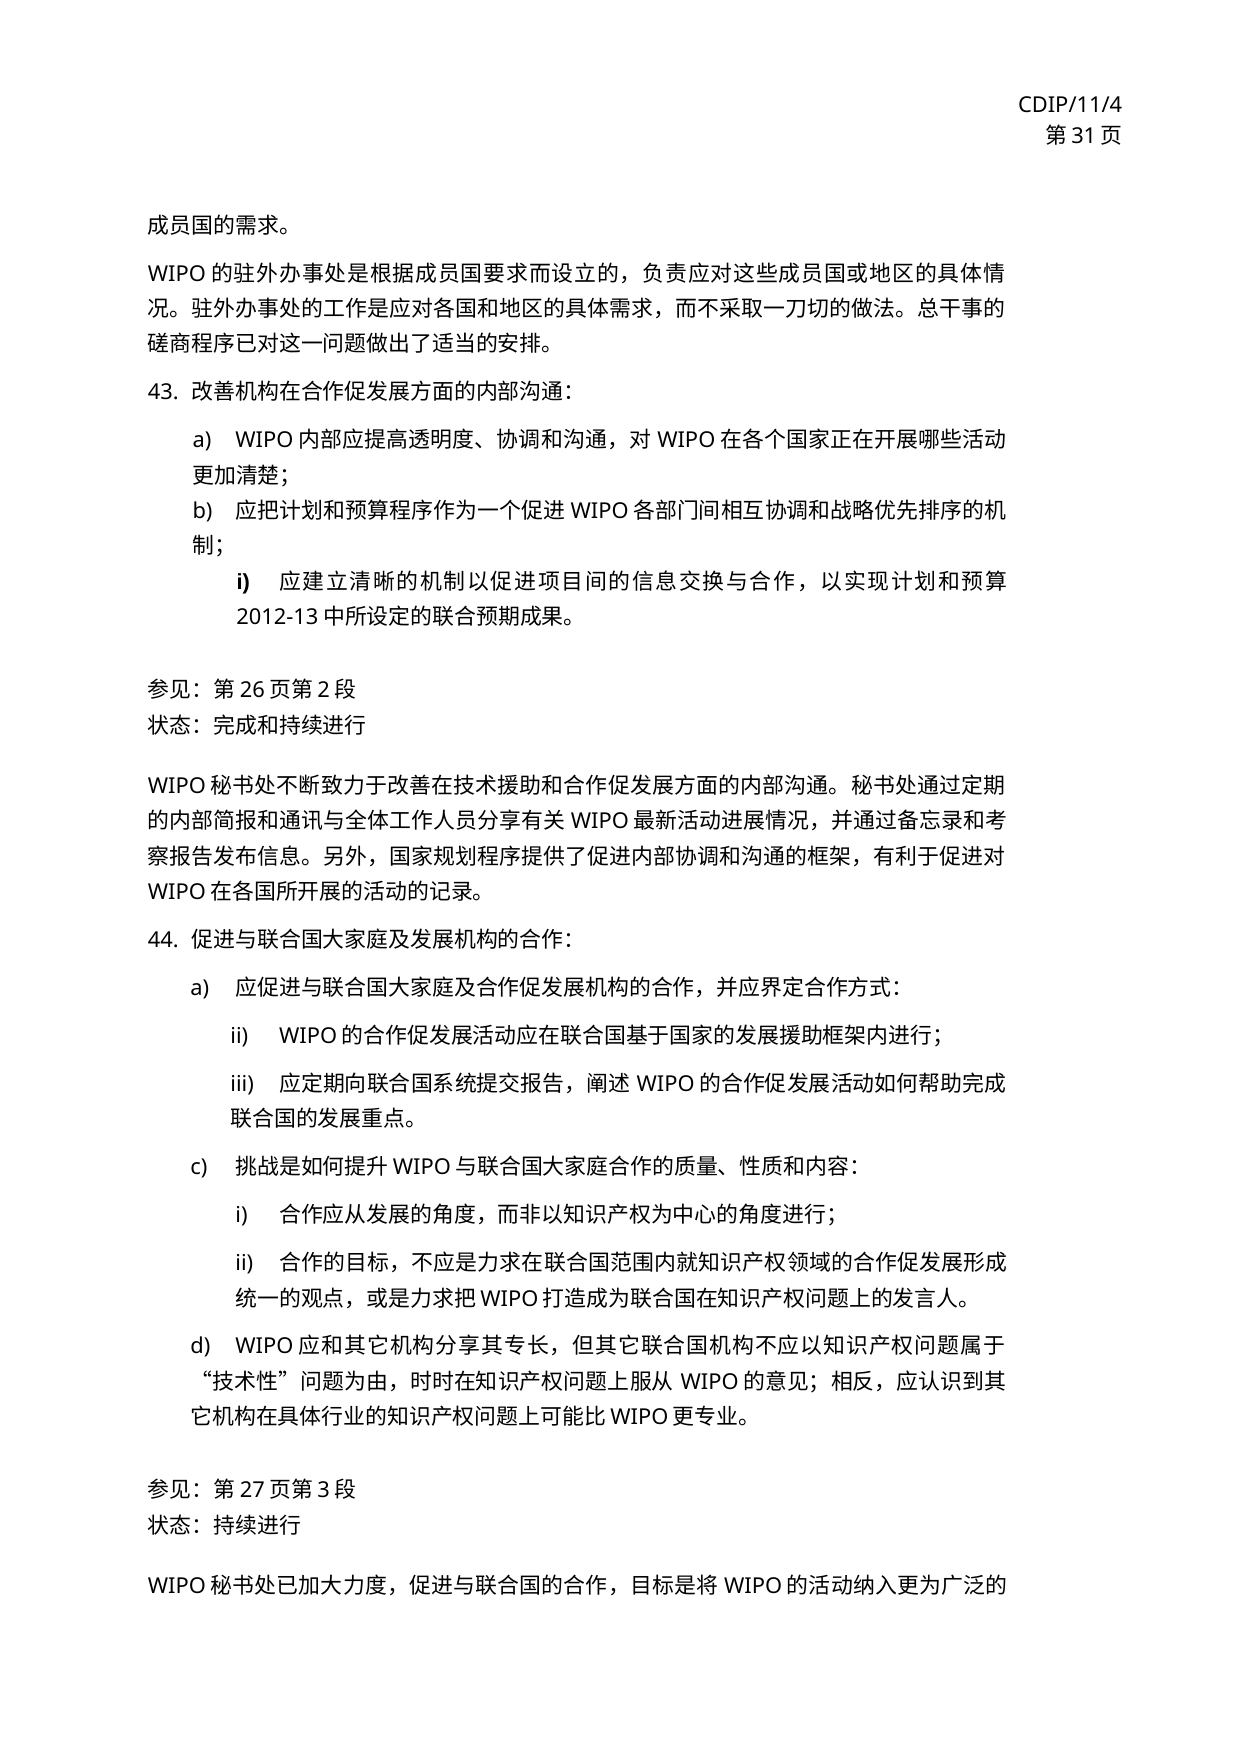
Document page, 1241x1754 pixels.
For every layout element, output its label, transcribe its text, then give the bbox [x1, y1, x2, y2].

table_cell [136, 204, 1019, 371]
table_cell 43. 改善机构在合作促发展方面的内部沟通： WIPO内部应提高透明度、协调和沟通，对WIPO在各个国家正在开展哪些活动更加清楚； 应把计划和预算程序作为一个促进WIPO各部门间相互协调和战略优先排序的机制； 应建立清晰的机制以促进项目间的信息交换与合作，以实现计划和预算2012-13中所设定的联合预期成果。 [136, 371, 1019, 643]
table_cell 44. 促进与联合国大家庭及发展机构的合作： a) 应促进与联合国大家庭及合作促发展机构的合作，并应界定合作方式： ii) WIPO的合作促发展活动应在联合国基于国家的发展援助框架内进行； iii) 应定期向联合国系统提交报告，阐述WIPO的合作促发展活动如何帮助完成联合国的发展重点。 c) 挑战是如何提升WIPO与联合国大家庭合作的质量、性质和内容： i) 合作应从发展的角度，而非以知识产权为中心的角度进行； ii) 合作的目标，不应是力求在联合国范围内就知识产权领域的合作促发展形成统一的观点，或是力求把WIPO打造成为联合国在知识产权问题上的发言人。 d) WIPO应和其它机构分享其专长，但其它联合国机构不应以知识产权问题属于“技术性”问题为由，时时在知识产权问题上服从WIPO的意见；相反，应认识到其它机构在具体行业的知识产权问题上可能比WIPO更专业。 [136, 919, 1019, 1443]
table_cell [136, 1444, 1019, 1600]
table_cell 参见：第26页第2段 状态：完成和持续进行 WIPO秘书处不断致力于改善在技术援助和合作促发展方面的内部沟通。秘书处通过定期的内部简报和通讯与全体工作人员分享有关WIPO最新活动进展情况，并通过备忘录和考察报告发布信息。另外，国家规划程序提供了促进内部协调和沟通的框架，有利于促进对WIPO在各国所开展的活动的记录。 [136, 644, 1019, 918]
